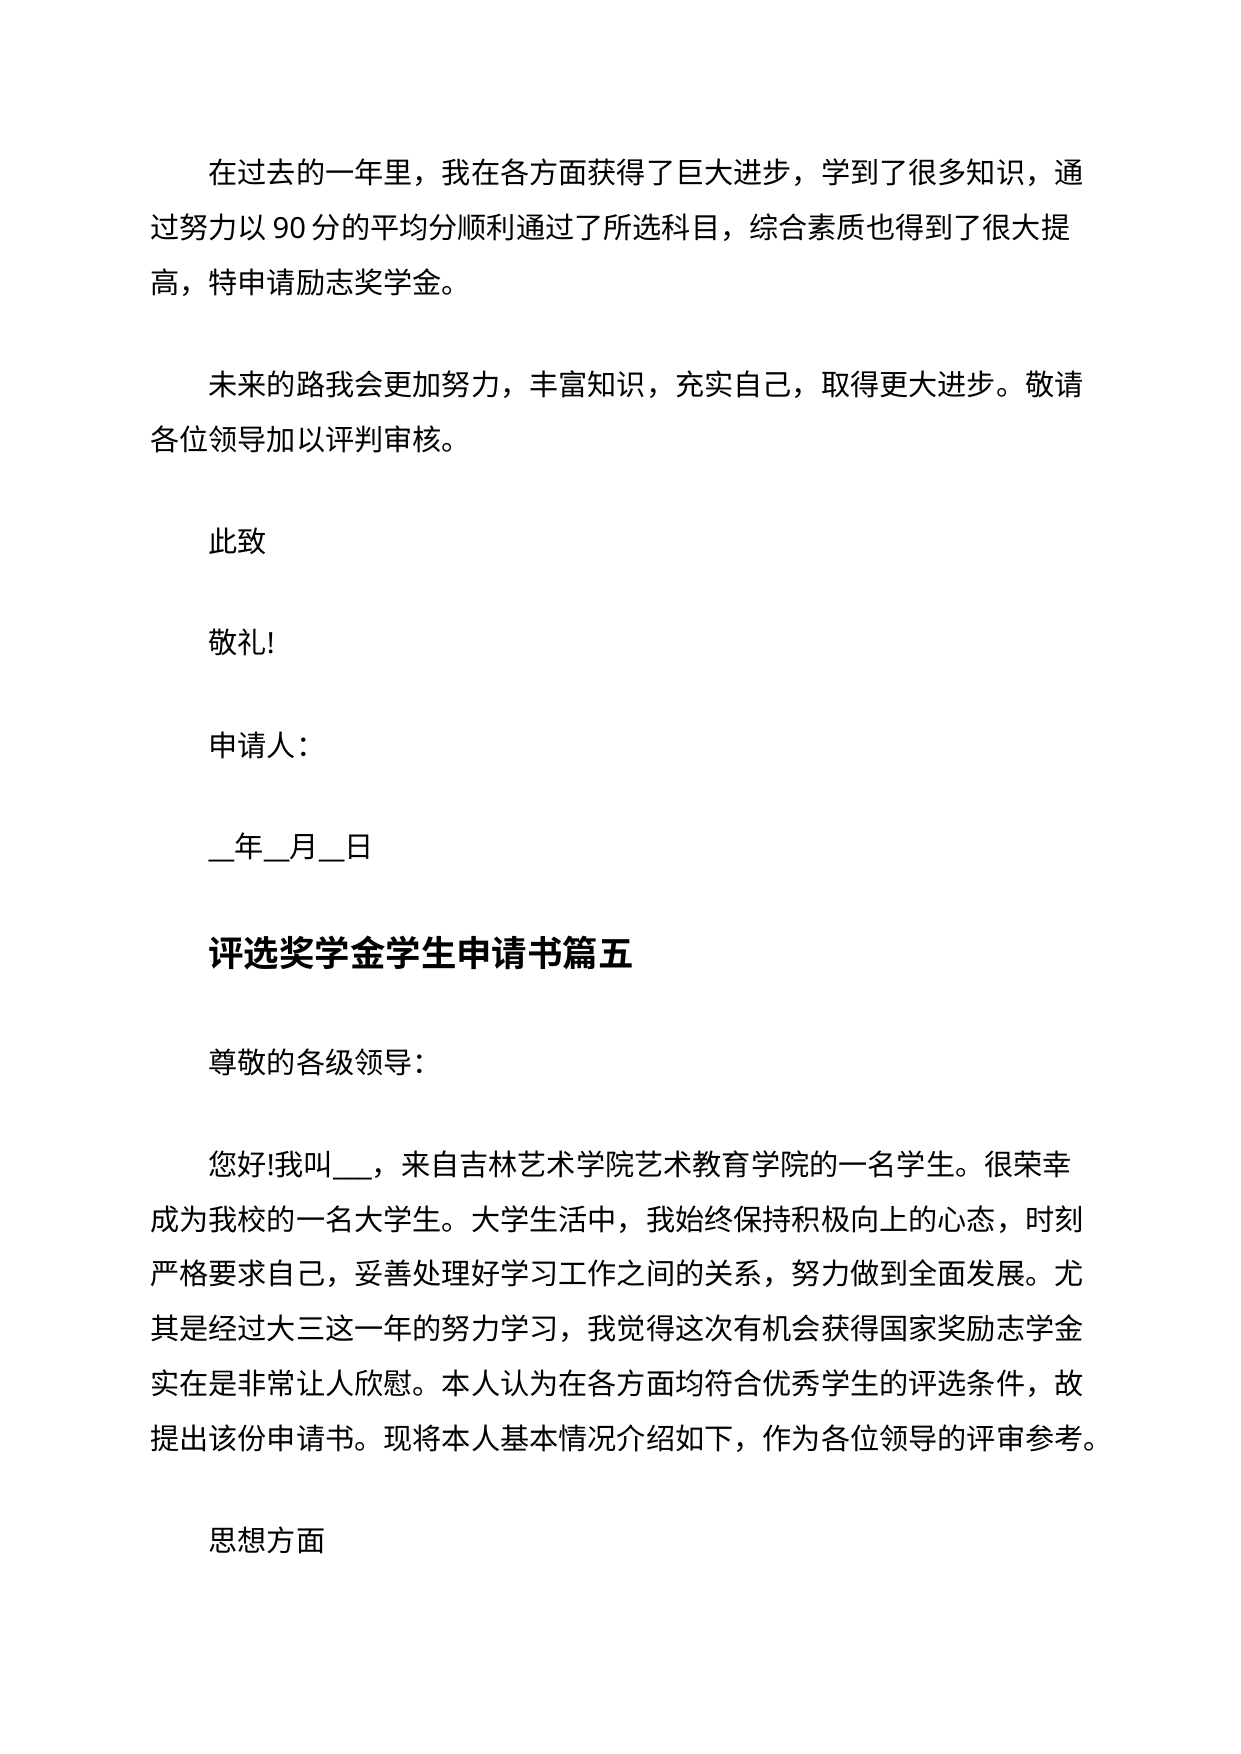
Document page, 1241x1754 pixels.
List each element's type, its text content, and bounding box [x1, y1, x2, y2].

text 评选奖学金学生申请书篇五 [150, 926, 1090, 977]
text 敬礼! [150, 620, 1090, 662]
text 申请人： [150, 722, 1090, 764]
text 此致 [150, 518, 1090, 561]
text 未来的路我会更加努力，丰富知识，充实自己，取得更大进步。敬请各位领导加以评判审核。 [150, 362, 1090, 459]
text 思想方面 [150, 1517, 1090, 1560]
text 在过去的一年里，我在各方面获得了巨大进步，学到了很多知识，通过努力以90分的平均分顺利通过了所选科目，综合素质也得到了很大提高，特申请励志奖学金。 [150, 150, 1090, 302]
text 您好!我叫___，来自吉林艺术学院艺术教育学院的一名学生。很荣幸成为我校的一名大学生。大学生活中，我始终保持积极向上的心态，时刻严格要求自己，妥善处理好学习工作之间的关系，努力做到全面发展。尤其是经过大三这一年的努力学习，我觉得这次有机会获得国家奖励志学金实在是非常让人欣慰。本人认为在各方面均符合优秀学生的评选条件，故提出该份申请书。现将本人基本情况介绍如下，作为各位领导的评审参考。 [150, 1141, 1090, 1458]
text __年__月__日 [150, 824, 1090, 866]
text 尊敬的各级领导： [150, 1039, 1090, 1082]
